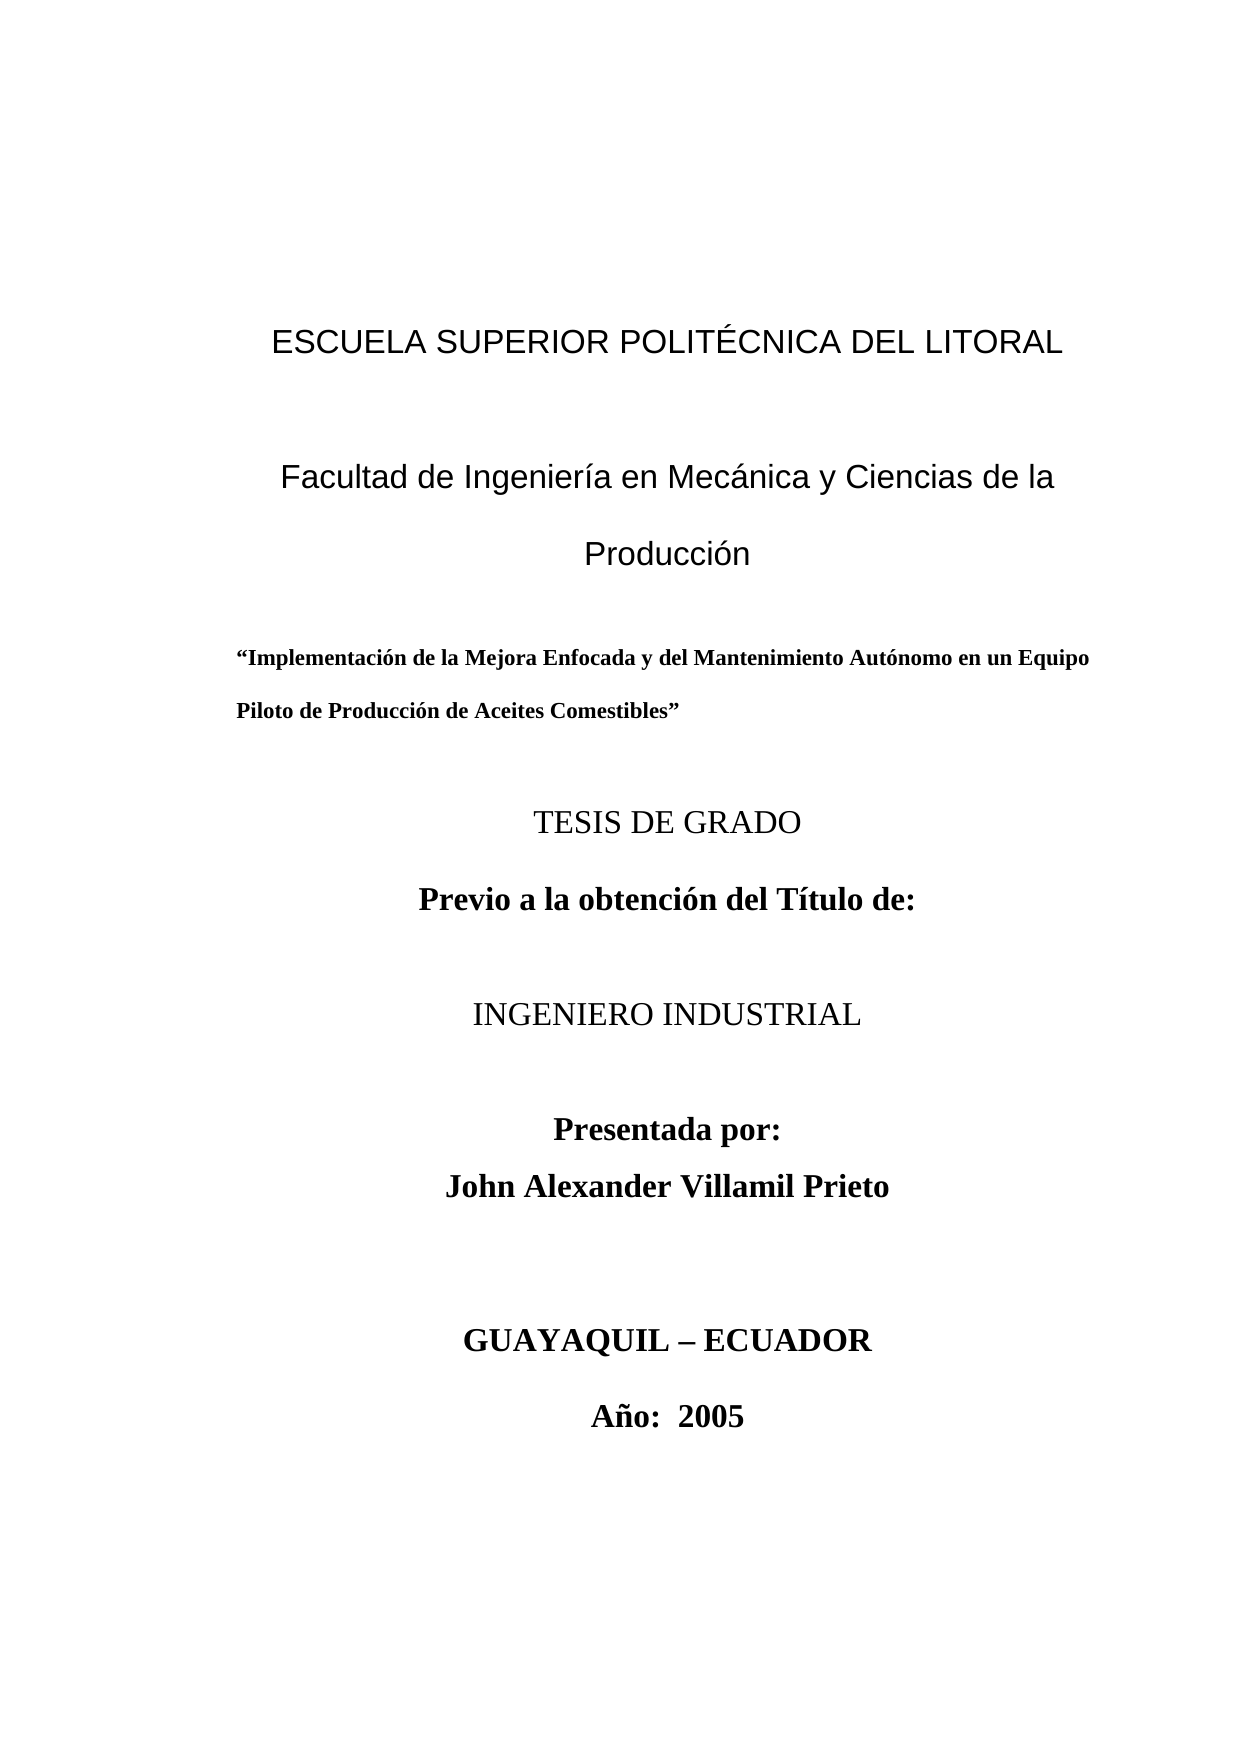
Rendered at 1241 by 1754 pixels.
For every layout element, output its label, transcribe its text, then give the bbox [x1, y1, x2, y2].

text TESIS DE GRADO [236, 802, 1098, 841]
text INGENIERO INDUSTRIAL [236, 994, 1098, 1032]
text Presentada por: [236, 1109, 1098, 1147]
text Año: 2005 [236, 1396, 1098, 1435]
subtitle ESCUELA SUPERIOR POLITÉCNICA DEL LITORAL [236, 322, 1098, 361]
subtitle Facultad de Ingeniería en Mecánica y Ciencias de la Producción [236, 457, 1098, 572]
text Previo a la obtención del Título de: [236, 879, 1098, 917]
text “Implementación de la Mejora Enfocada y del Mantenimiento Autónomo en un Equipo Piloto de Producción de Aceites Comestibles” [236, 644, 1098, 723]
text GUAYAQUIL – ECUADOR [236, 1320, 1098, 1358]
text John Alexander Villamil Prieto [236, 1166, 1098, 1205]
